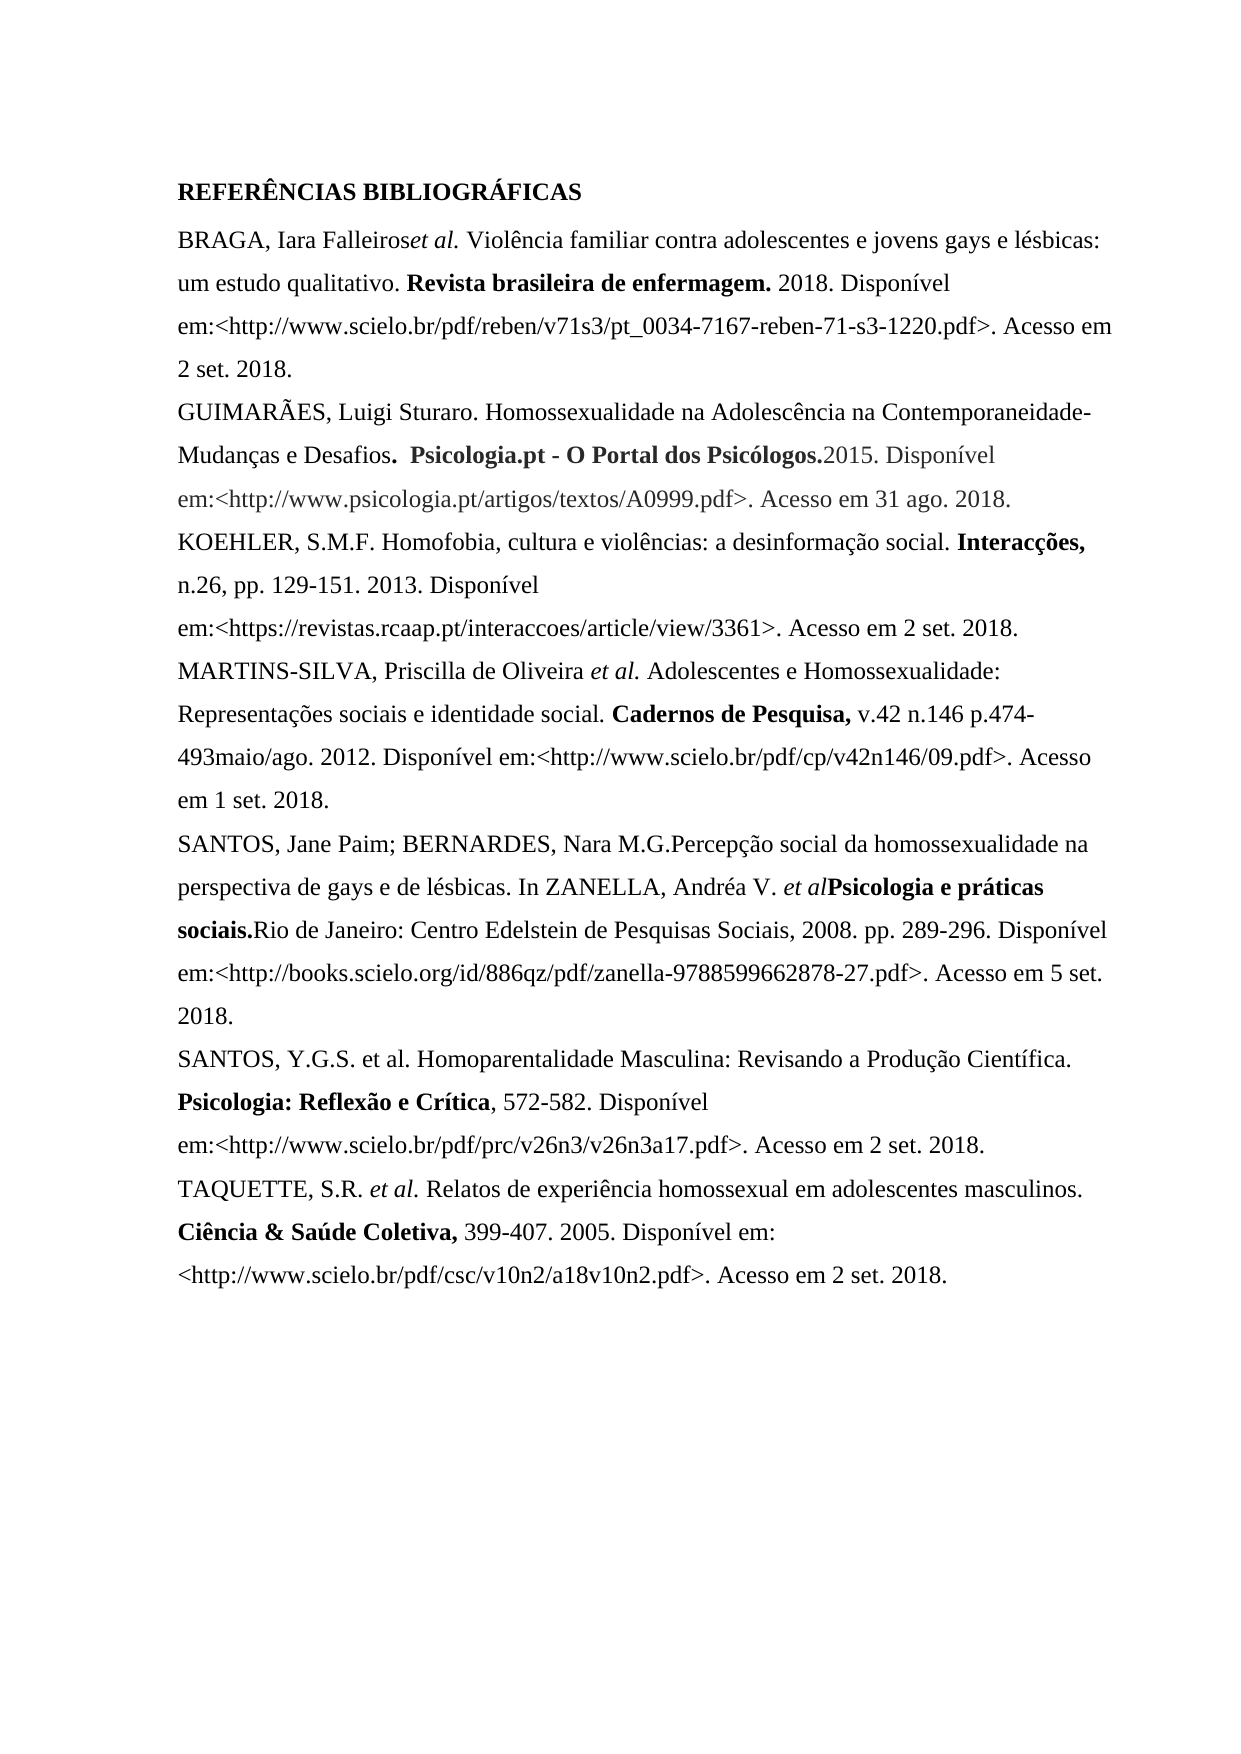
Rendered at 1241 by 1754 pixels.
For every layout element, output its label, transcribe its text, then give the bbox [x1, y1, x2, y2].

text SANTOS, Jane Paim; BERNARDES, Nara M.G.Percepção social da homossexualidade na perspectiva de gays e de lésbicas. In ZANELLA, Andréa V. et alPsicologia e práticas sociais.Rio de Janeiro: Centro Edelstein de Pesquisas Sociais, 2008. pp. 289-296. Disponível em:<http://books.scielo.org/id/886qz/pdf/zanella-9788599662878-27.pdf>. Acesso em 5 set. 2018. [177, 829, 1122, 1030]
text GUIMARÃES, Luigi Sturaro. Homossexualidade na Adolescência na Contemporaneidade- Mudanças e Desafios. Psicologia.pt - O Portal dos Psicólogos.2015. Disponível em:<http://www.psicologia.pt/artigos/textos/A0999.pdf>. Acesso em 31 ago. 2018. [177, 397, 1122, 512]
text SANTOS, Y.G.S. et al. Homoparentalidade Masculina: Revisando a Produção Científica. Psicologia: Reflexão e Crítica, 572-582. Disponível em:<http://www.scielo.br/pdf/prc/v26n3/v26n3a17.pdf>. Acesso em 2 set. 2018. [177, 1044, 1122, 1159]
text MARTINS-SILVA, Priscilla de Oliveira et al. Adolescentes e Homossexualidade: Representações sociais e identidade social. Cadernos de Pesquisa, v.42 n.146 p.474-493maio/ago. 2012. Disponível em:<http://www.scielo.br/pdf/cp/v42n146/09.pdf>. Acesso em 1 set. 2018. [177, 656, 1122, 814]
text REFERÊNCIAS BIBLIOGRÁFICAS [177, 177, 1122, 206]
text KOEHLER, S.M.F. Homofobia, cultura e violências: a desinformação social. Interacções, n.26, pp. 129-151. 2013. Disponível em:<https://revistas.rcaap.pt/interaccoes/article/view/3361>. Acesso em 2 set. 2018. [177, 527, 1122, 642]
text TAQUETTE, S.R. et al. Relatos de experiência homossexual em adolescentes masculinos. Ciência & Saúde Coletiva, 399-407. 2005. Disponível em: <http://www.scielo.br/pdf/csc/v10n2/a18v10n2.pdf>. Acesso em 2 set. 2018. [177, 1174, 1122, 1289]
text BRAGA, Iara Falleiroset al. Violência familiar contra adolescentes e jovens gays e lésbicas: um estudo qualitativo. Revista brasileira de enfermagem. 2018. Disponível em:<http://www.scielo.br/pdf/reben/v71s3/pt_0034-7167-reben-71-s3-1220.pdf>. Acesso em 2 set. 2018. [177, 225, 1122, 383]
